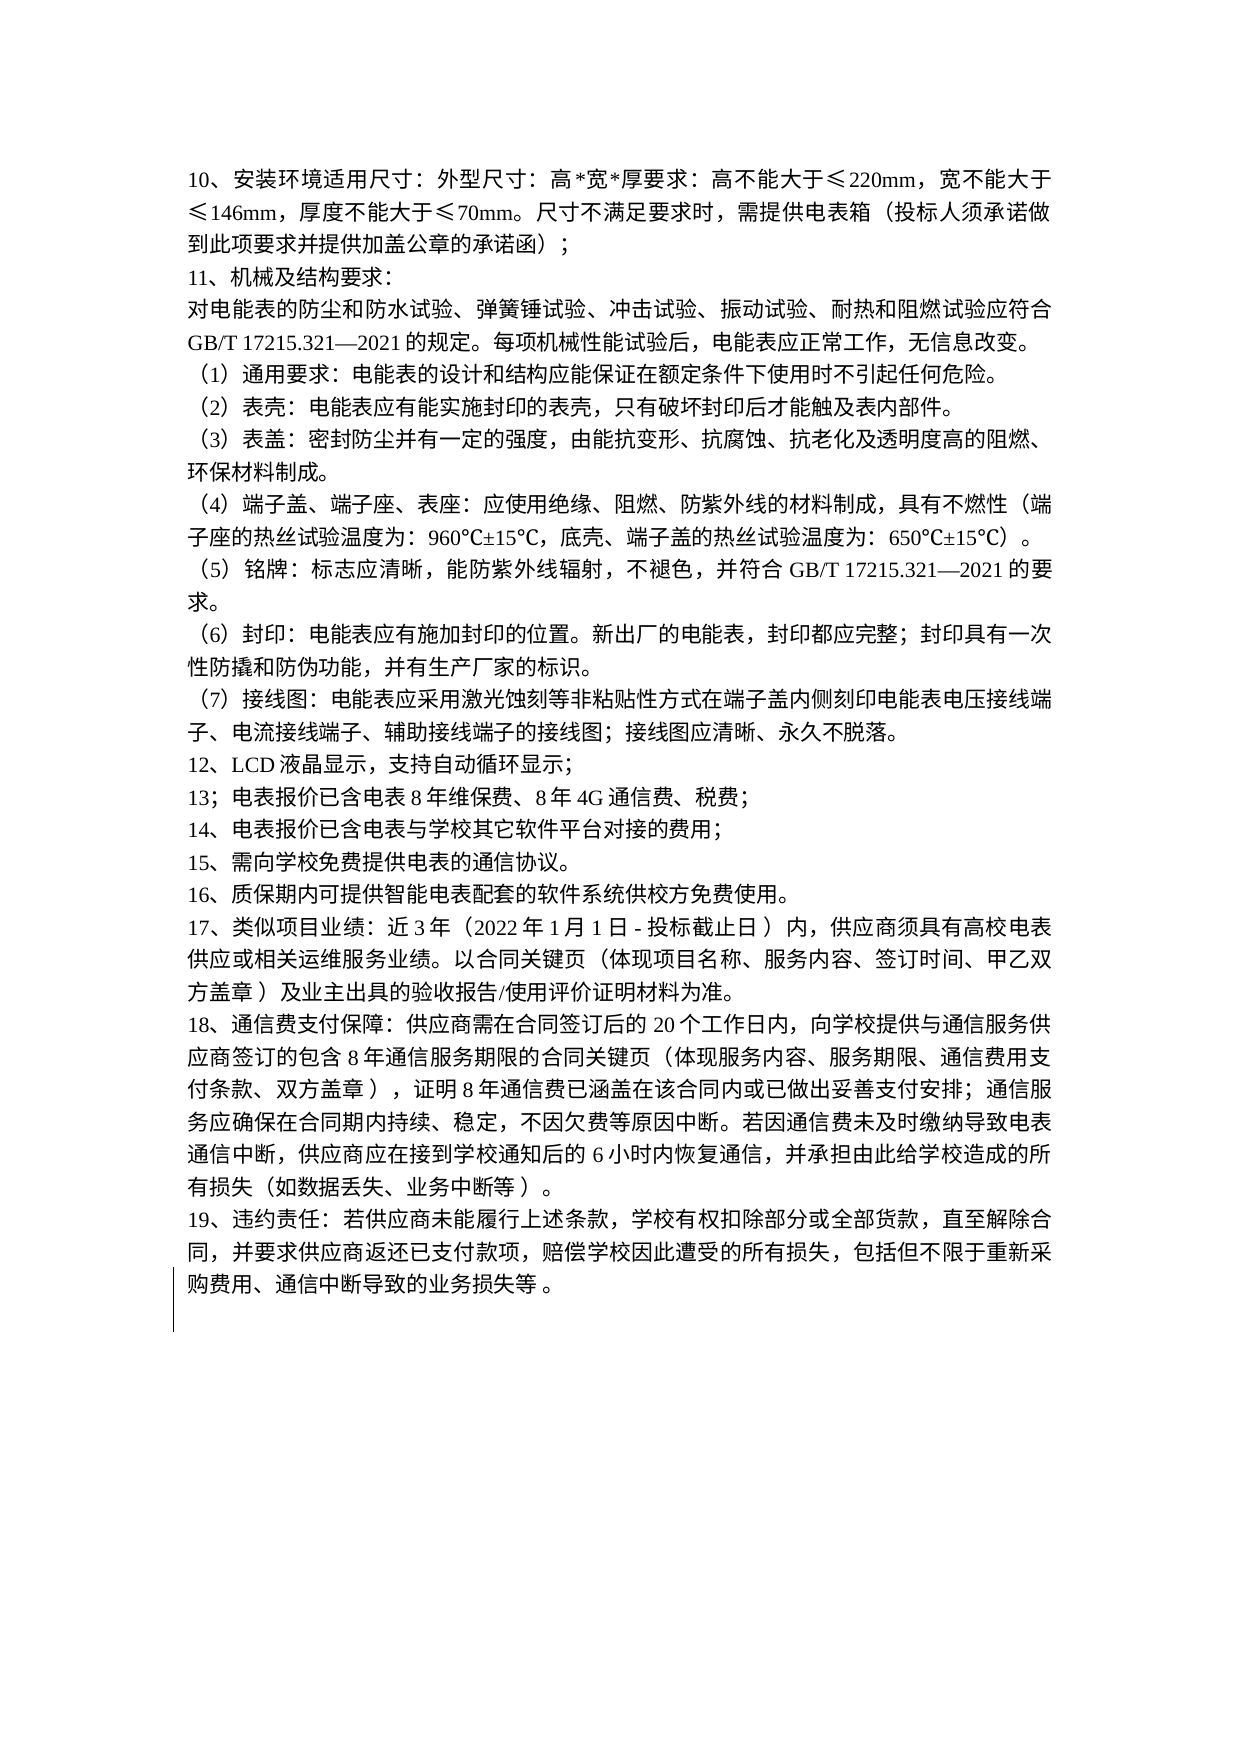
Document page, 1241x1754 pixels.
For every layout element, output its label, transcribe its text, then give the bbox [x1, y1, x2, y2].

text （5）铭牌：标志应清晰，能防紫外线辐射，不褪色，并符合GB/T 17215.321—2021的要求。 [187, 552, 1053, 617]
text 13；电表报价已含电表8年维保费、8年4G通信费、税费； [187, 779, 1053, 812]
text 14、电表报价已含电表与学校其它软件平台对接的费用； [187, 812, 1053, 844]
text 15、需向学校免费提供电表的通信协议。 [187, 844, 1053, 877]
text （7）接线图：电能表应采用激光蚀刻等非粘贴性方式在端子盖内侧刻印电能表电压接线端子、电流接线端子、辅助接线端子的接线图；接线图应清晰、永久不脱落。 [187, 682, 1053, 747]
text （1）通用要求：电能表的设计和结构应能保证在额定条件下使用时不引起任何危险。 [187, 357, 1053, 389]
text （3）表盖：密封防尘并有一定的强度，由能抗变形、抗腐蚀、抗老化及透明度高的阻燃、环保材料制成。 [187, 422, 1053, 487]
text 18、通信费支付保障：供应商需在合同签订后的20个工作日内，向学校提供与通信服务供应商签订的包含8年通信服务期限的合同关键页（体现服务内容、服务期限、通信费用支付条款、双方盖章 ），证明8年通信费已涵盖在该合同内或已做出妥善支付安排；通信服务应确保在合同期内持续、稳定，不因欠费等原因中断。若因通信费未及时缴纳导致电表通信中断，供应商应在接到学校通知后的6小时内恢复通信，并承担由此给学校造成的所有损失（如数据丢失、业务中断等 ）。 [187, 1007, 1053, 1202]
text （6）封印：电能表应有施加封印的位置。新出厂的电能表，封印都应完整；封印具有一次性防撬和防伪功能，并有生产厂家的标识。 [187, 617, 1053, 682]
text 对电能表的防尘和防水试验、弹簧锤试验、冲击试验、振动试验、耐热和阻燃试验应符合GB/T 17215.321—2021的规定。每项机械性能试验后，电能表应正常工作，无信息改变。 [187, 292, 1053, 357]
text （2）表壳：电能表应有能实施封印的表壳，只有破坏封印后才能触及表内部件。 [187, 389, 1053, 422]
text 16、质保期内可提供智能电表配套的软件系统供校方免费使用。 [187, 877, 1053, 909]
text （4）端子盖、端子座、表座：应使用绝缘、阻燃、防紫外线的材料制成，具有不燃性（端子座的热丝试验温度为：960℃±15℃，底壳、端子盖的热丝试验温度为：650℃±15℃）。 [187, 487, 1053, 552]
text 11、机械及结构要求： [187, 259, 1053, 292]
text 10、安装环境适用尺寸：外型尺寸：高*宽*厚要求：高不能大于≤220mm，宽不能大于≤146mm，厚度不能大于≤70mm。尺寸不满足要求时，需提供电表箱（投标人须承诺做到此项要求并提供加盖公章的承诺函）； [187, 162, 1053, 259]
text 12、LCD液晶显示，支持自动循环显示； [187, 747, 1053, 779]
text 19、违约责任：若供应商未能履行上述条款，学校有权扣除部分或全部货款，直至解除合同，并要求供应商返还已支付款项，赔偿学校因此遭受的所有损失，包括但不限于重新采购费用、通信中断导致的业务损失等 。 [187, 1202, 1053, 1299]
text 17、类似项目业绩：近3年（2022年1月1日 - 投标截止日 ）内，供应商须具有高校电表供应或相关运维服务业绩。以合同关键页（体现项目名称、服务内容、签订时间、甲乙双方盖章 ）及业主出具的验收报告/使用评价证明材料为准。 [187, 909, 1053, 1007]
